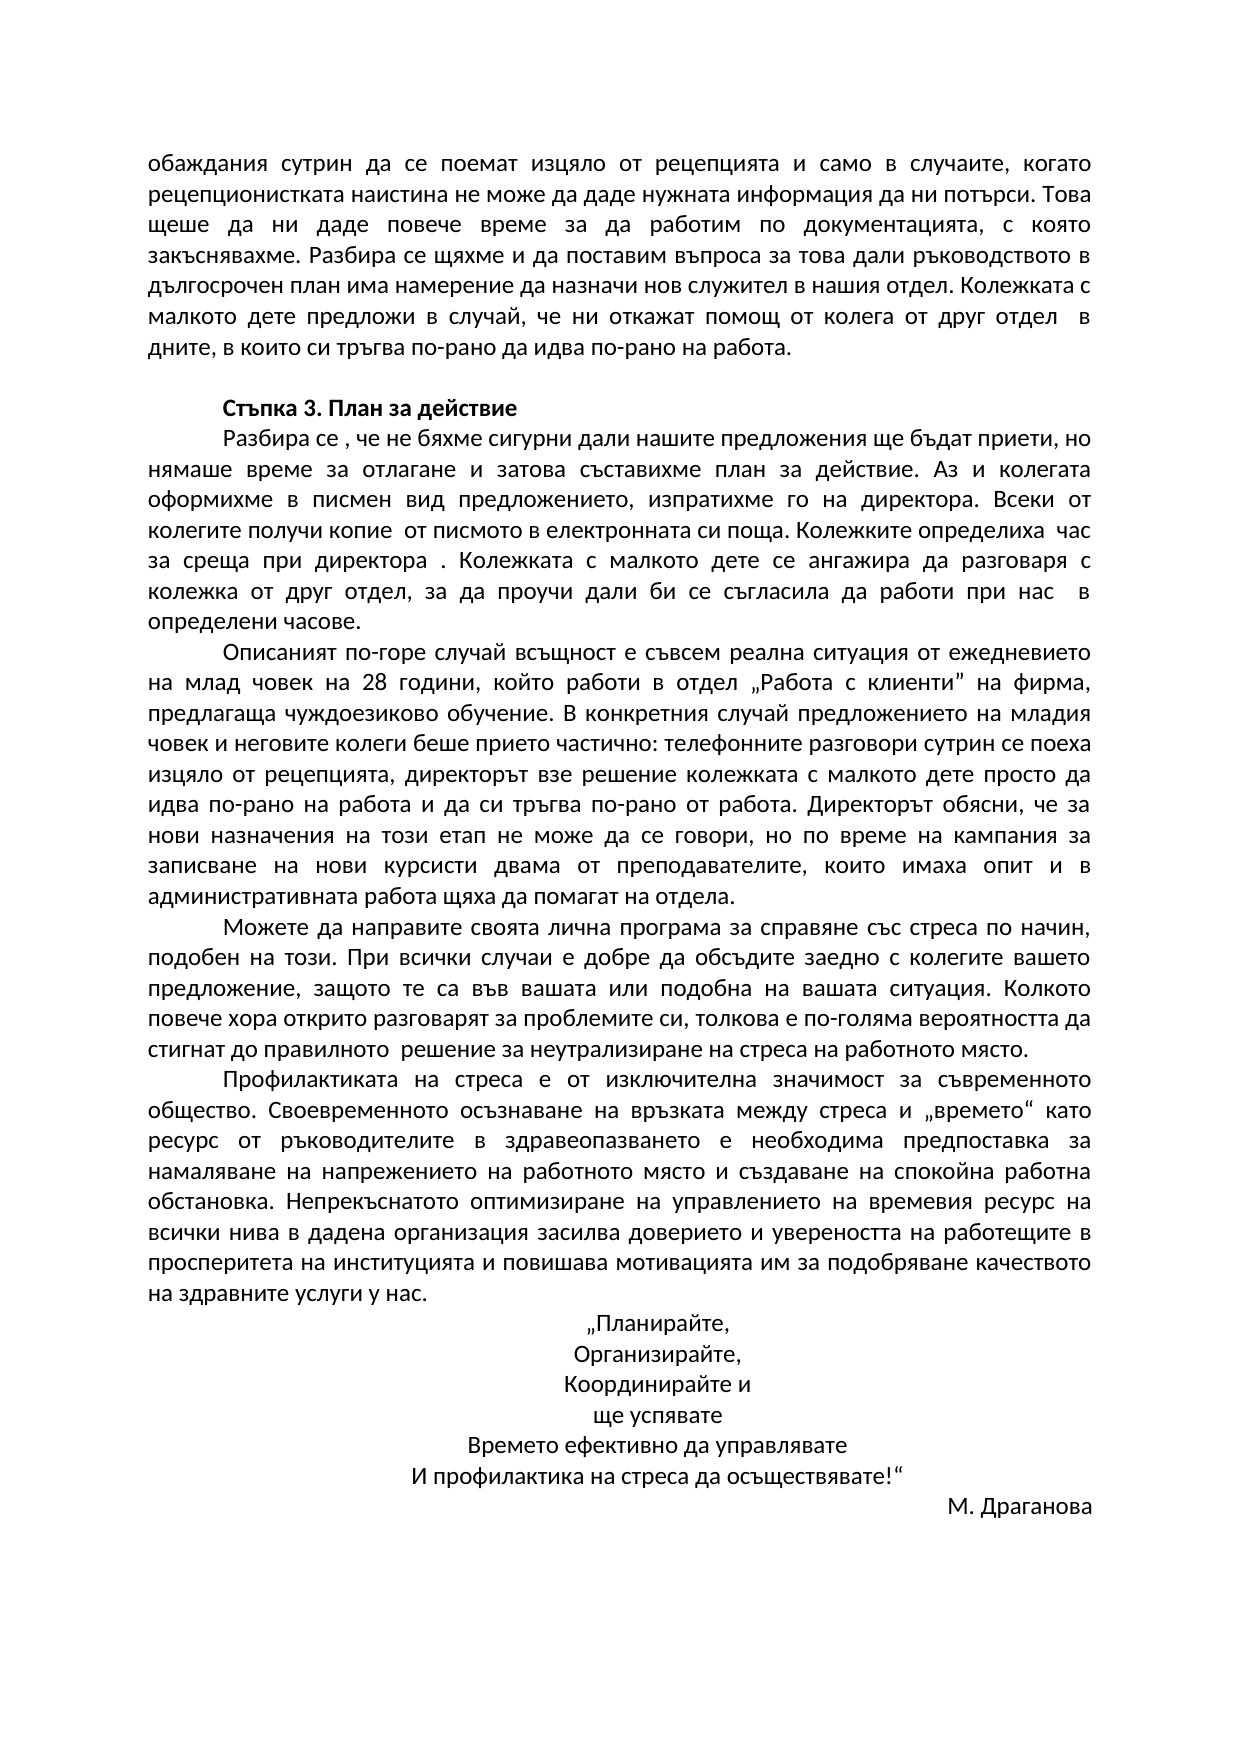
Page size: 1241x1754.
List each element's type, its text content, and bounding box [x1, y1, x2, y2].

text Разбира се , че не бяхме сигурни дали нашите предложения ще бъдат приети, но нямаше време за отлагане и затова съставихме план за действие. Аз и колегата оформихме в писмен вид предложението, изпратихме го на директора. Всеки от колегите получи копие от писмото в електронната си поща. Колежките определиха час за среща при директора . Колежката с малкото дете се ангажира да разговаря с колежка от друг отдел, за да проучи дали би се съгласила да работи при нас в определени часове. [148, 422, 1093, 636]
text Стъпка 3. План за действие [148, 392, 1093, 422]
text И профилактика на стреса да осъществявате!“ [148, 1460, 1093, 1491]
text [148, 148, 1093, 361]
text Времето ефективно да управлявате [148, 1429, 1093, 1460]
text М. Драганова [148, 1491, 1093, 1521]
text „Планирайте, [148, 1307, 1093, 1338]
text Организирайте, [148, 1338, 1093, 1368]
text Можете да направите своята лична програма за справяне със стреса по начин, подобен на този. При всички случаи е добре да обсъдите заедно с колегите вашето предложение, защото те са във вашата или подобна на вашата ситуация. Колкото повече хора открито разговарят за проблемите си, толкова е по-голяма вероятността да стигнат до правилното решение за неутрализиране на стреса на работното място. [148, 911, 1093, 1063]
text ще успявате [148, 1399, 1093, 1429]
text Описаният по-горе случай всъщност е съвсем реална ситуация от ежедневието на млад човек на 28 години, който работи в отдел „Работа с клиенти” на фирма, предлагаща чуждоезиково обучение. В конкретния случай предложението на младия човек и неговите колеги беше прието частично: телефонните разговори сутрин се поеха изцяло от рецепцията, директорът взе решение колежката с малкото дете просто да идва по-рано на работа и да си тръгва по-рано от работа. Директорът обясни, че за нови назначения на този етап не може да се говори, но по време на кампания за записване на нови курсисти двама от преподавателите, които имаха опит и в административната работа щяха да помагат на отдела. [148, 636, 1093, 911]
text Координирайте и [148, 1368, 1093, 1399]
text Профилактиката на стреса е от изключителна значимост за съвременното общество. Своевременното осъзнаване на връзката между стреса и „времето“ като ресурс от ръководителите в здравеопазването е необходима предпоставка за намаляване на напрежението на работното място и създаване на спокойна работна обстановка. Непрекъснатото оптимизиране на управлението на времевия ресурс на всички нива в дадена организация засилва доверието и увереността на работещите в просперитета на институцията и повишава мотивацията им за подобряване качеството на здравните услуги у нас. [148, 1063, 1093, 1307]
